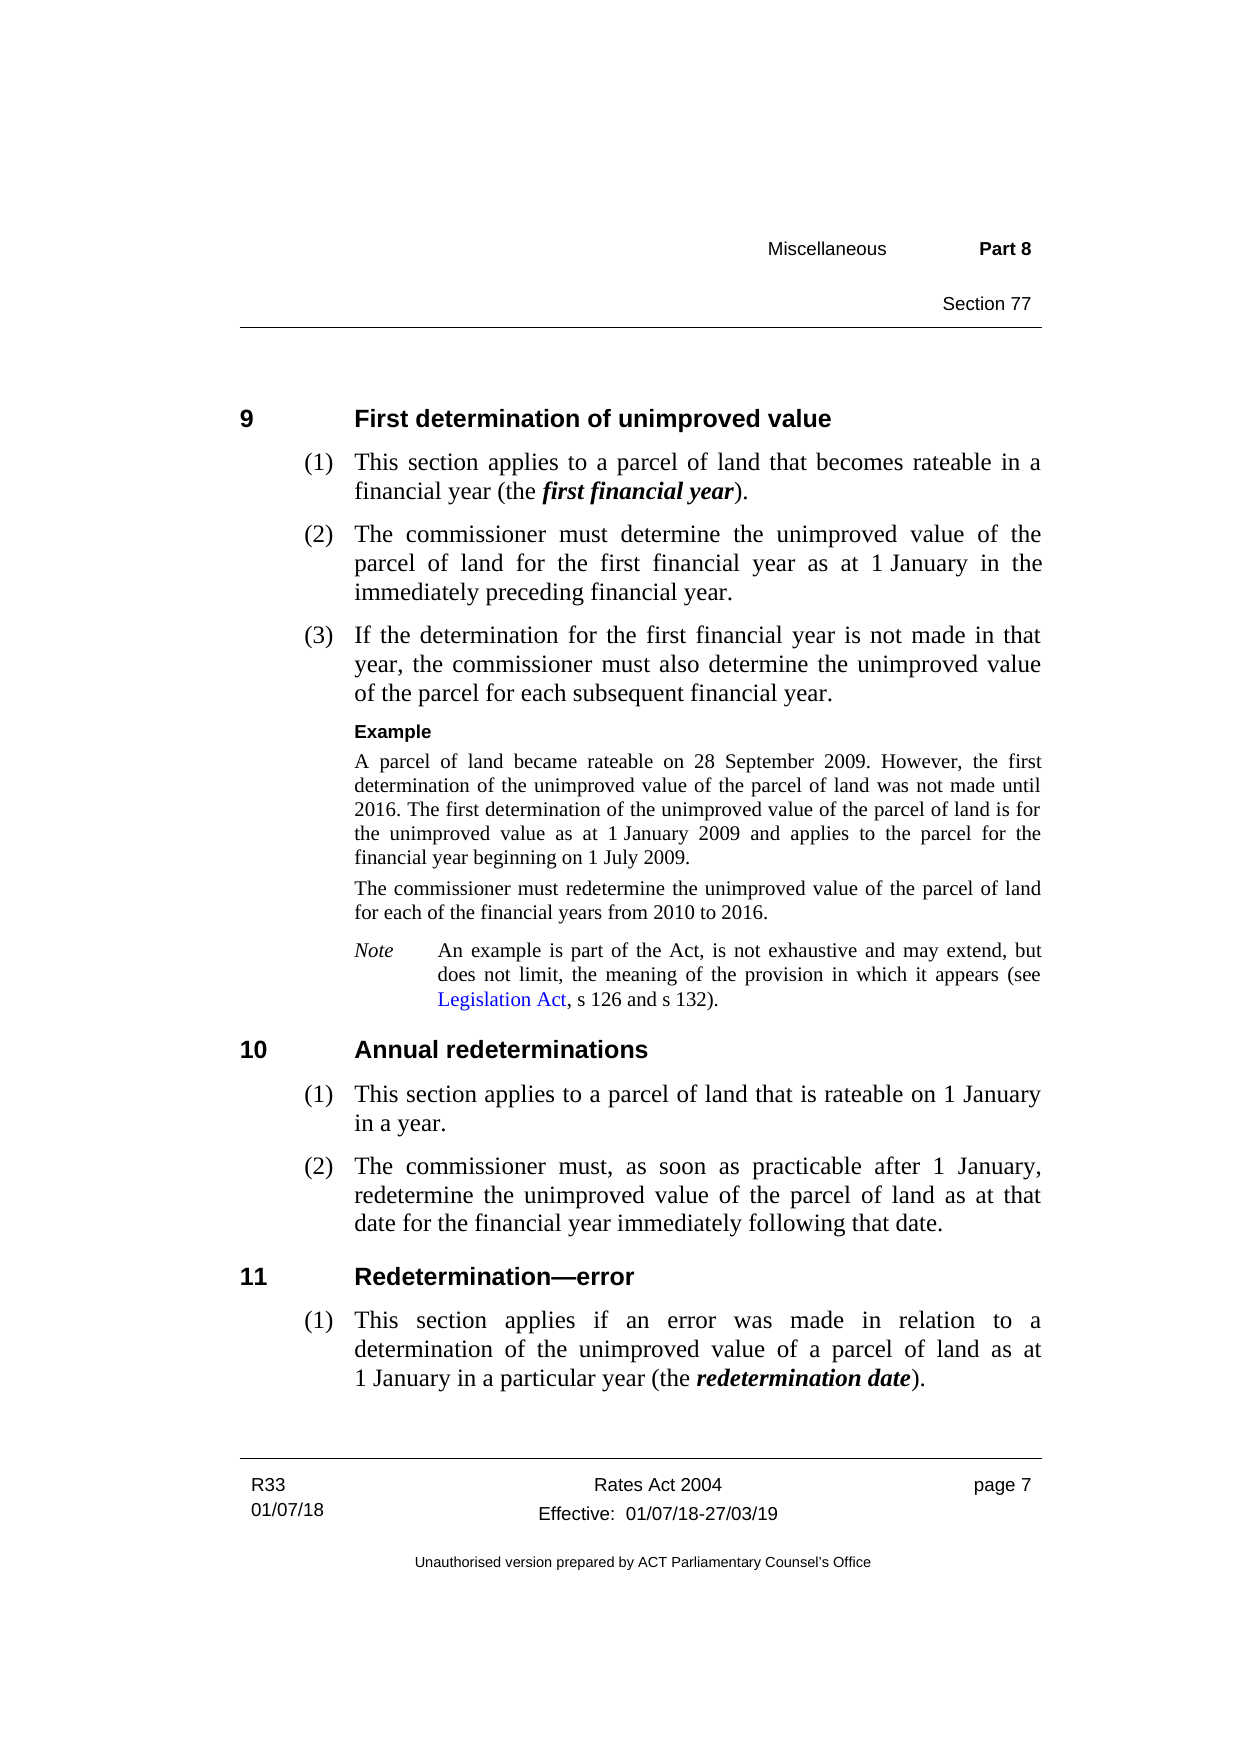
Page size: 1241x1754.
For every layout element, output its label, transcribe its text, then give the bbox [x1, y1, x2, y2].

text (2) The commissioner must determine the unimproved value of the parcel of land for the first financial year as at 1 January in the immediately preceding financial year. [239, 519, 1042, 606]
text A parcel of land became rateable on 28 September 2009. However, the first determination of the unimproved value of the parcel of land was not made until 2016. The first determination of the unimproved value of the parcel of land is for the unimproved value as at 1 January 2009 and applies to the parcel for the financial year beginning on 1 July 2009. [354, 749, 1042, 869]
text (1) This section applies to a parcel of land that becomes rateable in a financial year (the first financial year). [239, 447, 1042, 505]
text Example [354, 721, 1042, 743]
text (1) This section applies if an error was made in relation to a determination of the unimproved value of a parcel of land as at 1 January in a particular year (the redetermination date). [239, 1306, 1042, 1392]
text (3) If the determination for the first financial year is not made in that year, the commissioner must also determine the unimproved value of the parcel for each subsequent financial year. [239, 620, 1042, 707]
text Note An example is part of the Act, is not exhaustive and may extend, but does not limit, the meaning of the provision in which it appears (see Legislation Act, s 126 and s 132). [354, 938, 1042, 1011]
text 10 Annual redeterminations [239, 1036, 1042, 1064]
text 9 First determination of unimproved value [239, 404, 1042, 433]
text (1) This section applies to a parcel of land that is rateable on 1 January in a year. [239, 1079, 1042, 1136]
text The commissioner must redetermine the unimproved value of the parcel of land for each of the financial years from 2010 to 2016. [354, 876, 1042, 924]
text (2) The commissioner must, as soon as practicable after 1 January, redetermine the unimproved value of the parcel of land as at that date for the financial year immediately following that date. [239, 1151, 1042, 1237]
text 11 Redetermination—error [239, 1262, 1042, 1291]
